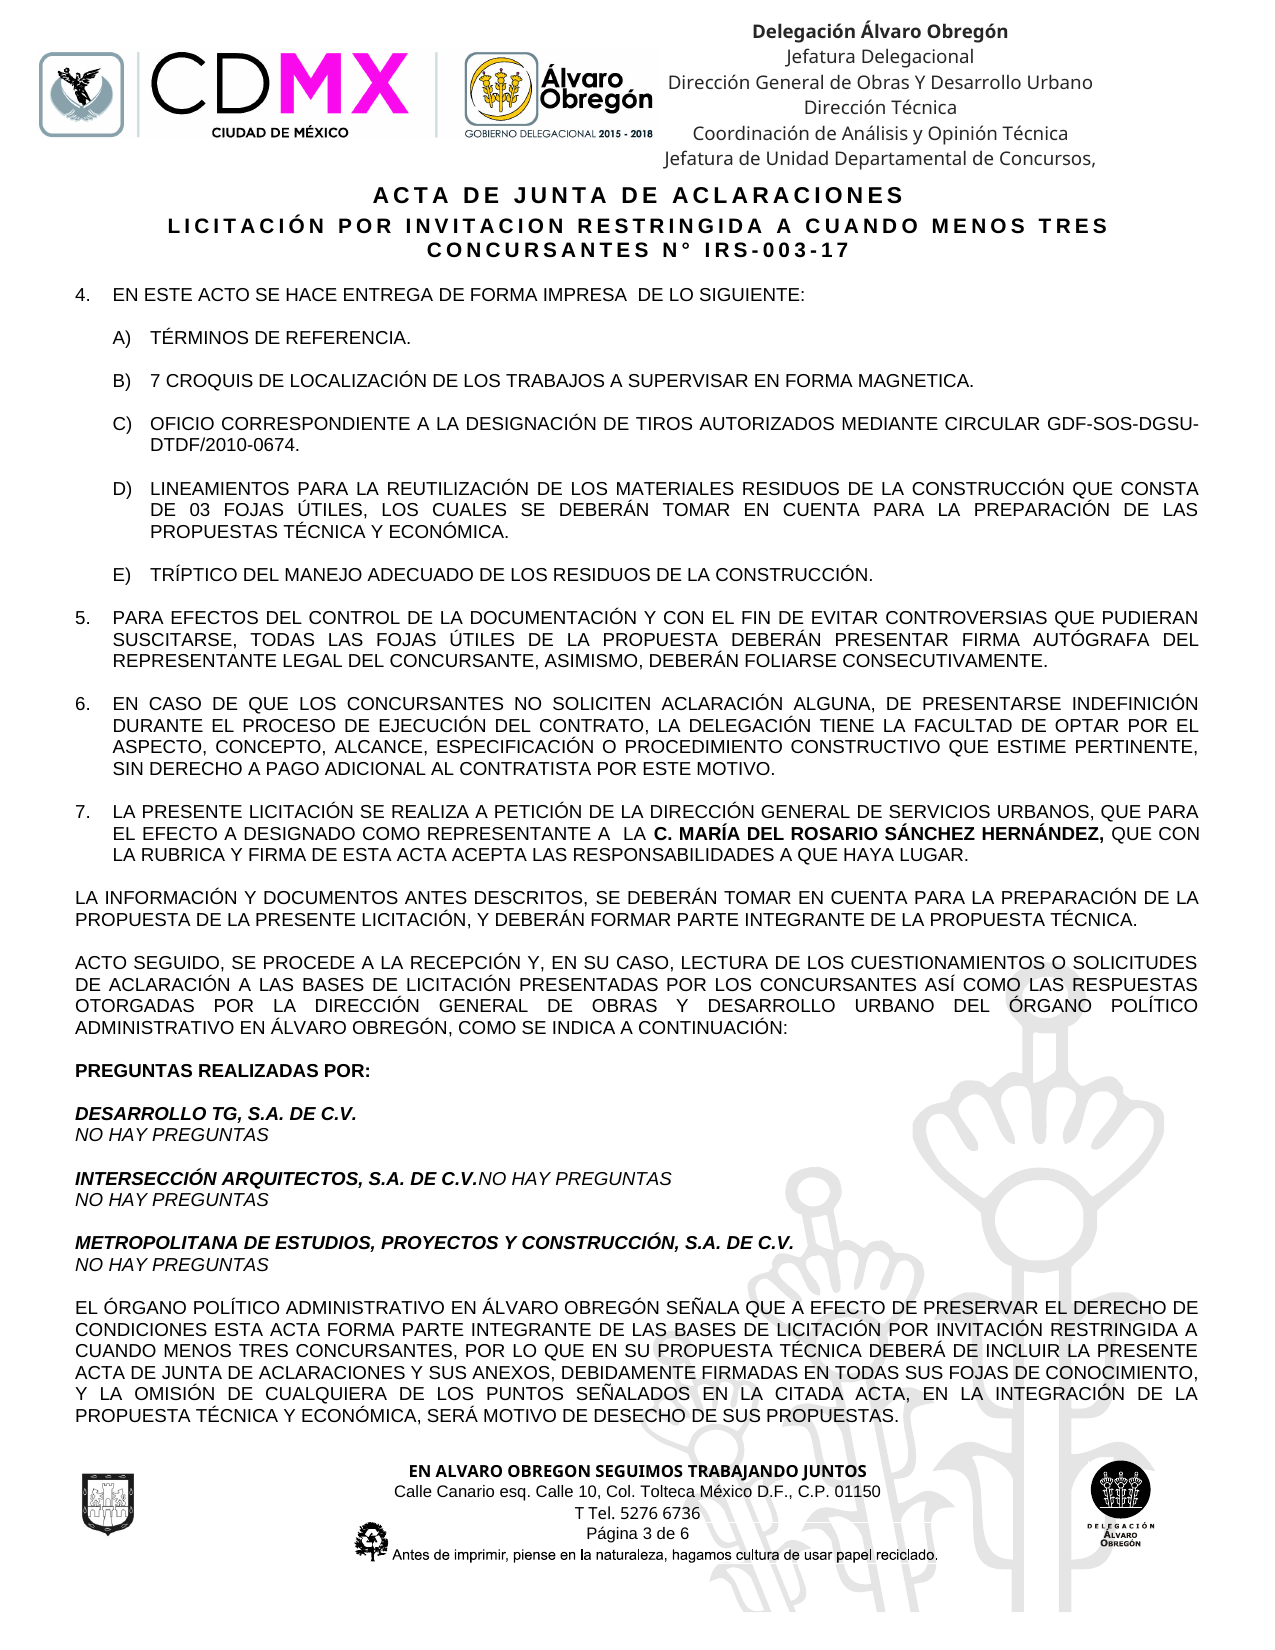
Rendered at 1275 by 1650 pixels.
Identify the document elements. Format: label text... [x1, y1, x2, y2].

list LA PRESENTE LICITACIÓN SE REALIZA A PETICIÓN DE LA DIRECCIÓN GENERAL DE SERVICIOS URBANOS, QUE PARA EL EFECTO A DESIGNADO COMO REPRESENTANTE A LA C. MARÍA DEL ROSARIO SÁNCHEZ HERNÁNDEZ, QUE CON LA RUBRICA Y FIRMA DE ESTA ACTA ACEPTA LAS RESPONSABILIDADES A QUE HAYA LUGAR. [75, 801, 1200, 866]
text DESARROLLO TG, S.A. DE C.V. [75, 1103, 1200, 1124]
text NO HAY PREGUNTAS [75, 1189, 1200, 1211]
list TRÍPTICO DEL MANEJO ADECUADO DE LOS RESIDUOS DE LA CONSTRUCCIÓN. [112, 564, 1200, 585]
picture [35, 47, 658, 138]
text NO HAY PREGUNTAS [75, 1254, 1200, 1275]
text INTERSECCIÓN ARQUITECTOS, S.A. DE C.V.NO HAY PREGUNTAS [75, 1167, 1200, 1189]
text METROPOLITANA DE ESTUDIOS, PROYECTOS Y CONSTRUCCIÓN, S.A. DE C.V. [75, 1232, 1200, 1254]
text ACTO SEGUIDO, SE PROCEDE A LA RECEPCIÓN Y, EN SU CASO, LECTURA DE LOS CUESTIONAMIENTOS O SOLICITUDES DE ACLARACIÓN A LAS BASES DE LICITACIÓN PRESENTADAS POR LOS CONCURSANTES ASÍ COMO LAS RESPUESTAS OTORGADAS POR LA DIRECCIÓN GENERAL DE OBRAS Y DESARROLLO URBANO DEL ÓRGANO POLÍTICO ADMINISTRATIVO EN ÁLVARO OBREGÓN, COMO SE INDICA A CONTINUACIÓN: [75, 952, 1200, 1038]
list OFICIO CORRESPONDIENTE A LA DESIGNACIÓN DE TIROS AUTORIZADOS MEDIANTE CIRCULAR GDF-SOS-DGSU-DTDF/2010-0674. [112, 413, 1200, 456]
list EN CASO DE QUE LOS CONCURSANTES NO SOLICITEN ACLARACIÓN ALGUNA, DE PRESENTARSE INDEFINICIÓN DURANTE EL PROCESO DE EJECUCIÓN DEL CONTRATO, LA DELEGACIÓN TIENE LA FACULTAD DE OPTAR POR EL ASPECTO, CONCEPTO, ALCANCE, ESPECIFICACIÓN O PROCEDIMIENTO CONSTRUCTIVO QUE ESTIME PERTINENTE, SIN DERECHO A PAGO ADICIONAL AL CONTRATISTA POR ESTE MOTIVO. [75, 693, 1200, 779]
text NO HAY PREGUNTAS [75, 1124, 1200, 1146]
text PREGUNTAS REALIZADAS POR: [75, 1060, 1200, 1081]
text EL ÓRGANO POLÍTICO ADMINISTRATIVO EN ÁLVARO OBREGÓN SEÑALA QUE A EFECTO DE PRESERVAR EL DERECHO DE CONDICIONES ESTA ACTA FORMA PARTE INTEGRANTE DE LAS BASES DE LICITACIÓN POR INVITACIÓN RESTRINGIDA A CUANDO MENOS TRES CONCURSANTES, POR LO QUE EN SU PROPUESTA TÉCNICA DEBERÁ DE INCLUIR LA PRESENTE ACTA DE JUNTA DE ACLARACIONES Y SUS ANEXOS, DEBIDAMENTE FIRMADAS EN TODAS SUS FOJAS DE CONOCIMIENTO, Y LA OMISIÓN DE CUALQUIERA DE LOS PUNTOS SEÑALADOS EN LA CITADA ACTA, EN LA INTEGRACIÓN DE LA PROPUESTA TÉCNICA Y ECONÓMICA, SERÁ MOTIVO DE DESECHO DE SUS PROPUESTAS. [75, 1297, 1200, 1426]
list PARA EFECTOS DEL CONTROL DE LA DOCUMENTACIÓN Y CON EL FIN DE EVITAR CONTROVERSIAS QUE PUDIERAN SUSCITARSE, TODAS LAS FOJAS ÚTILES DE LA PROPUESTA DEBERÁN PRESENTAR FIRMA AUTÓGRAFA DEL REPRESENTANTE LEGAL DEL CONCURSANTE, ASIMISMO, DEBERÁN FOLIARSE CONSECUTIVAMENTE. [75, 607, 1200, 672]
list 7 CROQUIS DE LOCALIZACIÓN DE LOS TRABAJOS A SUPERVISAR EN FORMA MAGNETICA. [112, 370, 1200, 391]
list LINEAMIENTOS PARA LA REUTILIZACIÓN DE LOS MATERIALES RESIDUOS DE LA CONSTRUCCIÓN QUE CONSTA DE 03 FOJAS ÚTILES, LOS CUALES SE DEBERÁN TOMAR EN CUENTA PARA LA PREPARACIÓN DE LAS PROPUESTAS TÉCNICA Y ECONÓMICA. [112, 477, 1200, 542]
picture [74, 1463, 136, 1547]
text LA INFORMACIÓN Y DOCUMENTOS ANTES DESCRITOS, SE DEBERÁN TOMAR EN CUENTA PARA LA PREPARACIÓN DE LA PROPUESTA DE LA PRESENTE LICITACIÓN, Y DEBERÁN FORMAR PARTE INTEGRANTE DE LA PROPUESTA TÉCNICA. [75, 887, 1200, 930]
list EN ESTE ACTO SE HACE ENTREGA DE FORMA IMPRESA DE LO SIGUIENTE: [75, 283, 1200, 305]
list TÉRMINOS DE REFERENCIA. [112, 327, 1200, 348]
